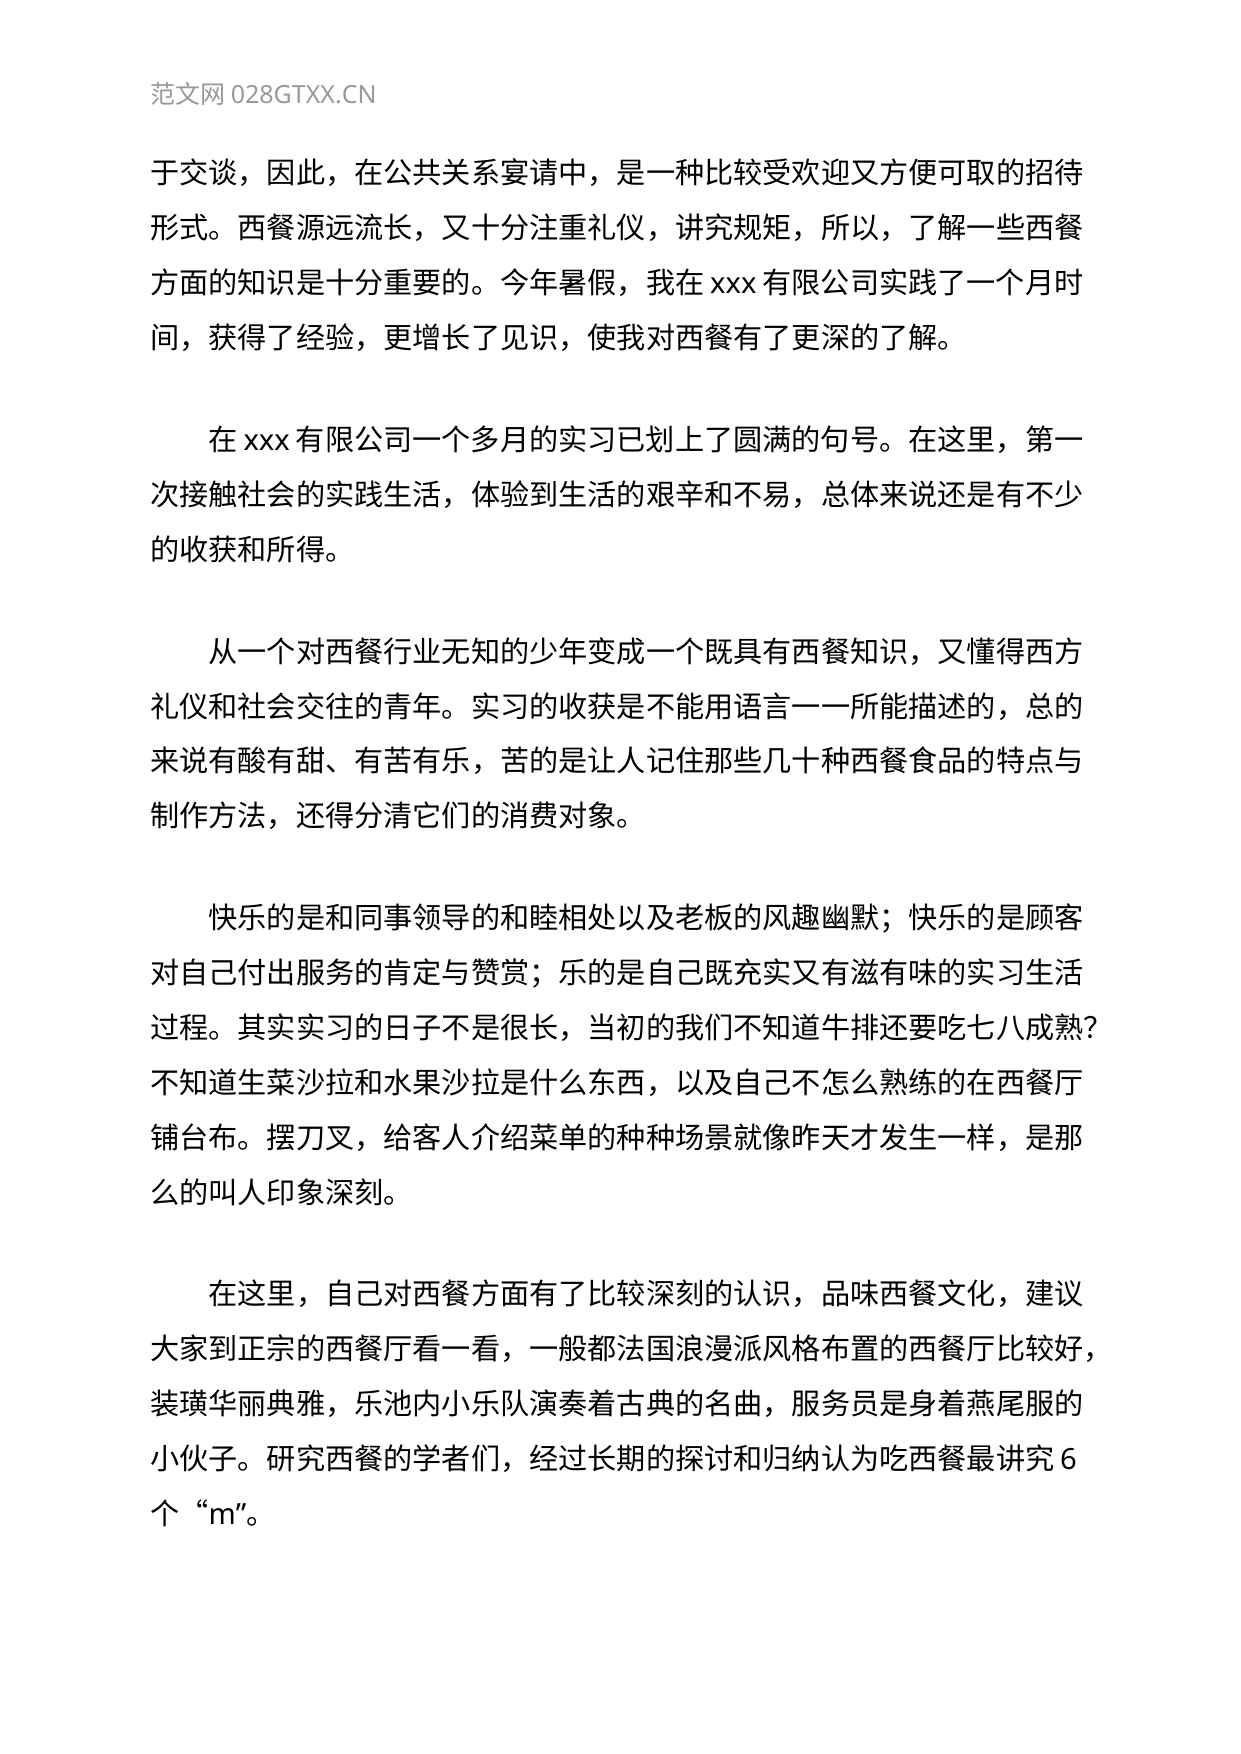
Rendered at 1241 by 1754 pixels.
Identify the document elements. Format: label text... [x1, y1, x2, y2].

text 快乐的是和同事领导的和睦相处以及老板的风趣幽默；快乐的是顾客对自己付出服务的肯定与赞赏；乐的是自己既充实又有滋有味的实习生活过程。其实实习的日子不是很长，当初的我们不知道牛排还要吃七八成熟？不知道生菜沙拉和水果沙拉是什么东西，以及自己不怎么熟练的在西餐厅铺台布。摆刀叉，给客人介绍菜单的种种场景就像昨天才发生一样，是那么的叫人印象深刻。 [150, 895, 1090, 1211]
text 从一个对西餐行业无知的少年变成一个既具有西餐知识，又懂得西方礼仪和社会交往的青年。实习的收获是不能用语言一一所能描述的，总的来说有酸有甜、有苦有乐，苦的是让人记住那些几十种西餐食品的特点与制作方法，还得分清它们的消费对象。 [150, 628, 1090, 835]
text 在这里，自己对西餐方面有了比较深刻的认识，品味西餐文化，建议大家到正宗的西餐厅看一看，一般都法国浪漫派风格布置的西餐厅比较好，装璜华丽典雅，乐池内小乐队演奏着古典的名曲，服务员是身着燕尾服的小伙子。研究西餐的学者们，经过长期的探讨和归纳认为吃西餐最讲究6个“m”。 [150, 1271, 1090, 1533]
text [150, 150, 1090, 357]
text 在xxx有限公司一个多月的实习已划上了圆满的句号。在这里，第一次接触社会的实践生活，体验到生活的艰辛和不易，总体来说还是有不少的收获和所得。 [150, 417, 1090, 569]
